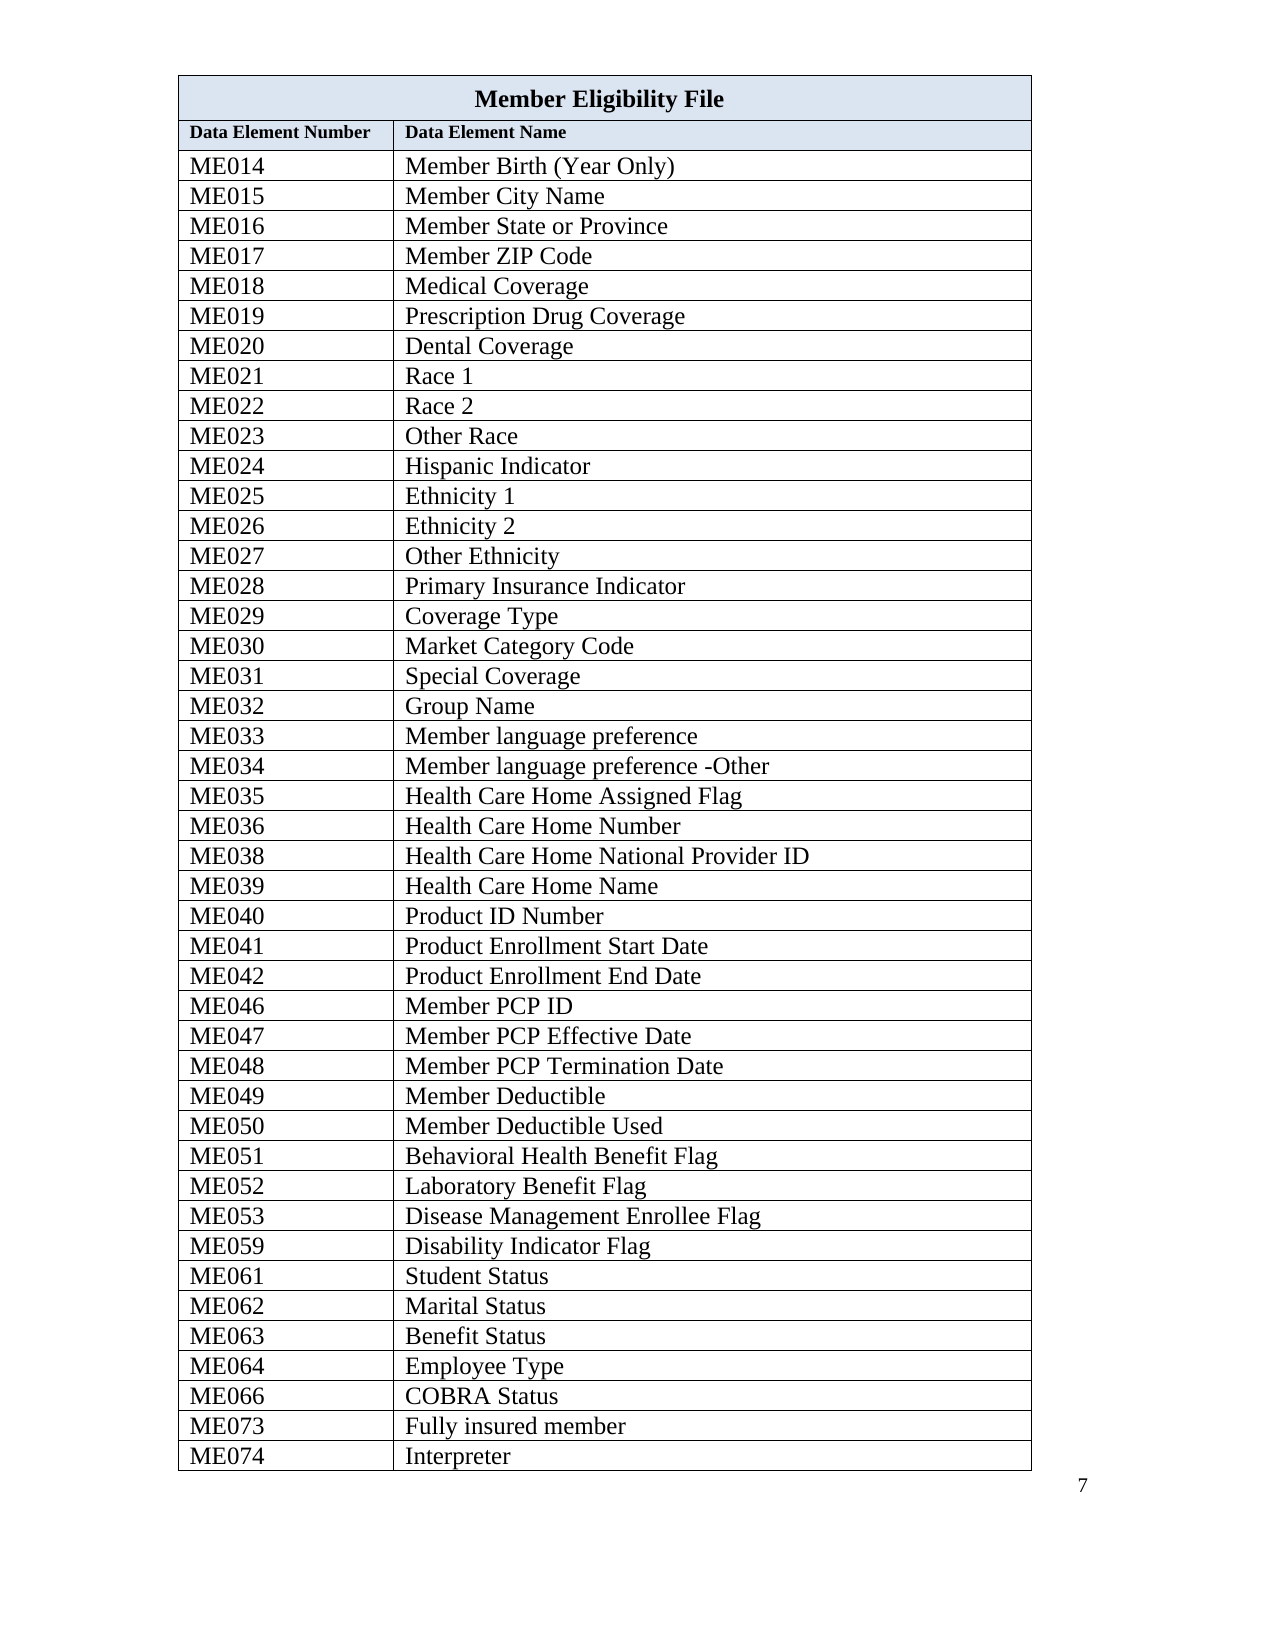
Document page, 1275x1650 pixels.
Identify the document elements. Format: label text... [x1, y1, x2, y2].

table_cell ME040 [179, 901, 393, 930]
table_cell ME014 [179, 151, 393, 180]
table_cell Data Element Number [179, 121, 393, 150]
table_cell Ethnicity 1 [394, 481, 1031, 510]
table_cell Other Race [394, 421, 1031, 450]
table_cell Primary Insurance Indicator [394, 571, 1031, 600]
table_cell Laboratory Benefit Flag [394, 1171, 1031, 1200]
table_cell ME036 [179, 811, 393, 840]
table_cell ME031 [179, 661, 393, 690]
table_cell ME018 [179, 271, 393, 300]
table_cell Employee Type [394, 1351, 1031, 1380]
table_cell Member Deductible Used [394, 1111, 1031, 1140]
table_cell ME042 [179, 961, 393, 990]
table_cell ME015 [179, 181, 393, 210]
table_cell Member PCP ID [394, 991, 1031, 1020]
table_cell Disease Management Enrollee Flag [394, 1201, 1031, 1230]
table_cell ME027 [179, 541, 393, 570]
table_cell ME025 [179, 481, 393, 510]
table_cell Member PCP Termination Date [394, 1051, 1031, 1080]
table_cell Student Status [394, 1261, 1031, 1290]
table_cell ME026 [179, 511, 393, 540]
table_cell Hispanic Indicator [394, 451, 1031, 480]
table_cell Other Ethnicity [394, 541, 1031, 570]
table_cell Race 1 [394, 361, 1031, 390]
table_cell Medical Coverage [394, 271, 1031, 300]
table_cell Member language preference -Other [394, 751, 1031, 780]
table_cell ME021 [179, 361, 393, 390]
table_cell ME048 [179, 1051, 393, 1080]
table_cell Race 2 [394, 391, 1031, 420]
table_cell Ethnicity 2 [394, 511, 1031, 540]
table_cell Dental Coverage [394, 331, 1031, 360]
table_cell ME030 [179, 631, 393, 660]
table_cell Benefit Status [394, 1321, 1031, 1350]
table_cell ME074 [179, 1441, 393, 1470]
table_cell Behavioral Health Benefit Flag [394, 1141, 1031, 1170]
table_cell Market Category Code [394, 631, 1031, 660]
table_cell ME049 [179, 1081, 393, 1110]
table_cell ME062 [179, 1291, 393, 1320]
table_cell ME051 [179, 1141, 393, 1170]
table_cell Product ID Number [394, 901, 1031, 930]
table_cell Member State or Province [394, 211, 1031, 240]
table_cell Data Element Name [394, 121, 1031, 150]
table_cell ME047 [179, 1021, 393, 1050]
table_cell ME052 [179, 1171, 393, 1200]
table_cell Health Care Home Number [394, 811, 1031, 840]
table_cell Marital Status [394, 1291, 1031, 1320]
table_cell Prescription Drug Coverage [394, 301, 1031, 330]
table_cell ME050 [179, 1111, 393, 1140]
table_cell Member City Name [394, 181, 1031, 210]
table_cell Member ZIP Code [394, 241, 1031, 270]
table_cell Health Care Home Assigned Flag [394, 781, 1031, 810]
table_cell ME066 [179, 1381, 393, 1410]
table_cell ME059 [179, 1231, 393, 1260]
table_cell ME033 [179, 721, 393, 750]
table_cell ME017 [179, 241, 393, 270]
table_cell Product Enrollment End Date [394, 961, 1031, 990]
table_cell ME019 [179, 301, 393, 330]
table_cell Member Deductible [394, 1081, 1031, 1110]
table_cell ME061 [179, 1261, 393, 1290]
table_cell ME041 [179, 931, 393, 960]
table_cell ME073 [179, 1411, 393, 1440]
table_cell ME064 [179, 1351, 393, 1380]
table_cell Coverage Type [394, 601, 1031, 630]
table_cell Fully insured member [394, 1411, 1031, 1440]
table_cell Health Care Home National Provider ID [394, 841, 1031, 870]
table_cell Member PCP Effective Date [394, 1021, 1031, 1050]
table_cell Disability Indicator Flag [394, 1231, 1031, 1260]
table_cell COBRA Status [394, 1381, 1031, 1410]
table_cell ME035 [179, 781, 393, 810]
table_cell Member Birth (Year Only) [394, 151, 1031, 180]
table_cell ME022 [179, 391, 393, 420]
table_cell ME063 [179, 1321, 393, 1350]
table_cell ME038 [179, 841, 393, 870]
table_cell ME029 [179, 601, 393, 630]
table_cell ME046 [179, 991, 393, 1020]
table_cell ME032 [179, 691, 393, 720]
table_cell ME039 [179, 871, 393, 900]
table_cell Group Name [394, 691, 1031, 720]
table_header Member Eligibility File [179, 76, 1031, 120]
table_cell ME034 [179, 751, 393, 780]
table_cell Interpreter [394, 1441, 1031, 1470]
table_cell ME016 [179, 211, 393, 240]
table_cell ME024 [179, 451, 393, 480]
table_cell ME028 [179, 571, 393, 600]
table_cell Product Enrollment Start Date [394, 931, 1031, 960]
table_cell Special Coverage [394, 661, 1031, 690]
table_cell Member language preference [394, 721, 1031, 750]
table_cell Health Care Home Name [394, 871, 1031, 900]
table_cell ME023 [179, 421, 393, 450]
table_cell ME053 [179, 1201, 393, 1230]
table_cell ME020 [179, 331, 393, 360]
